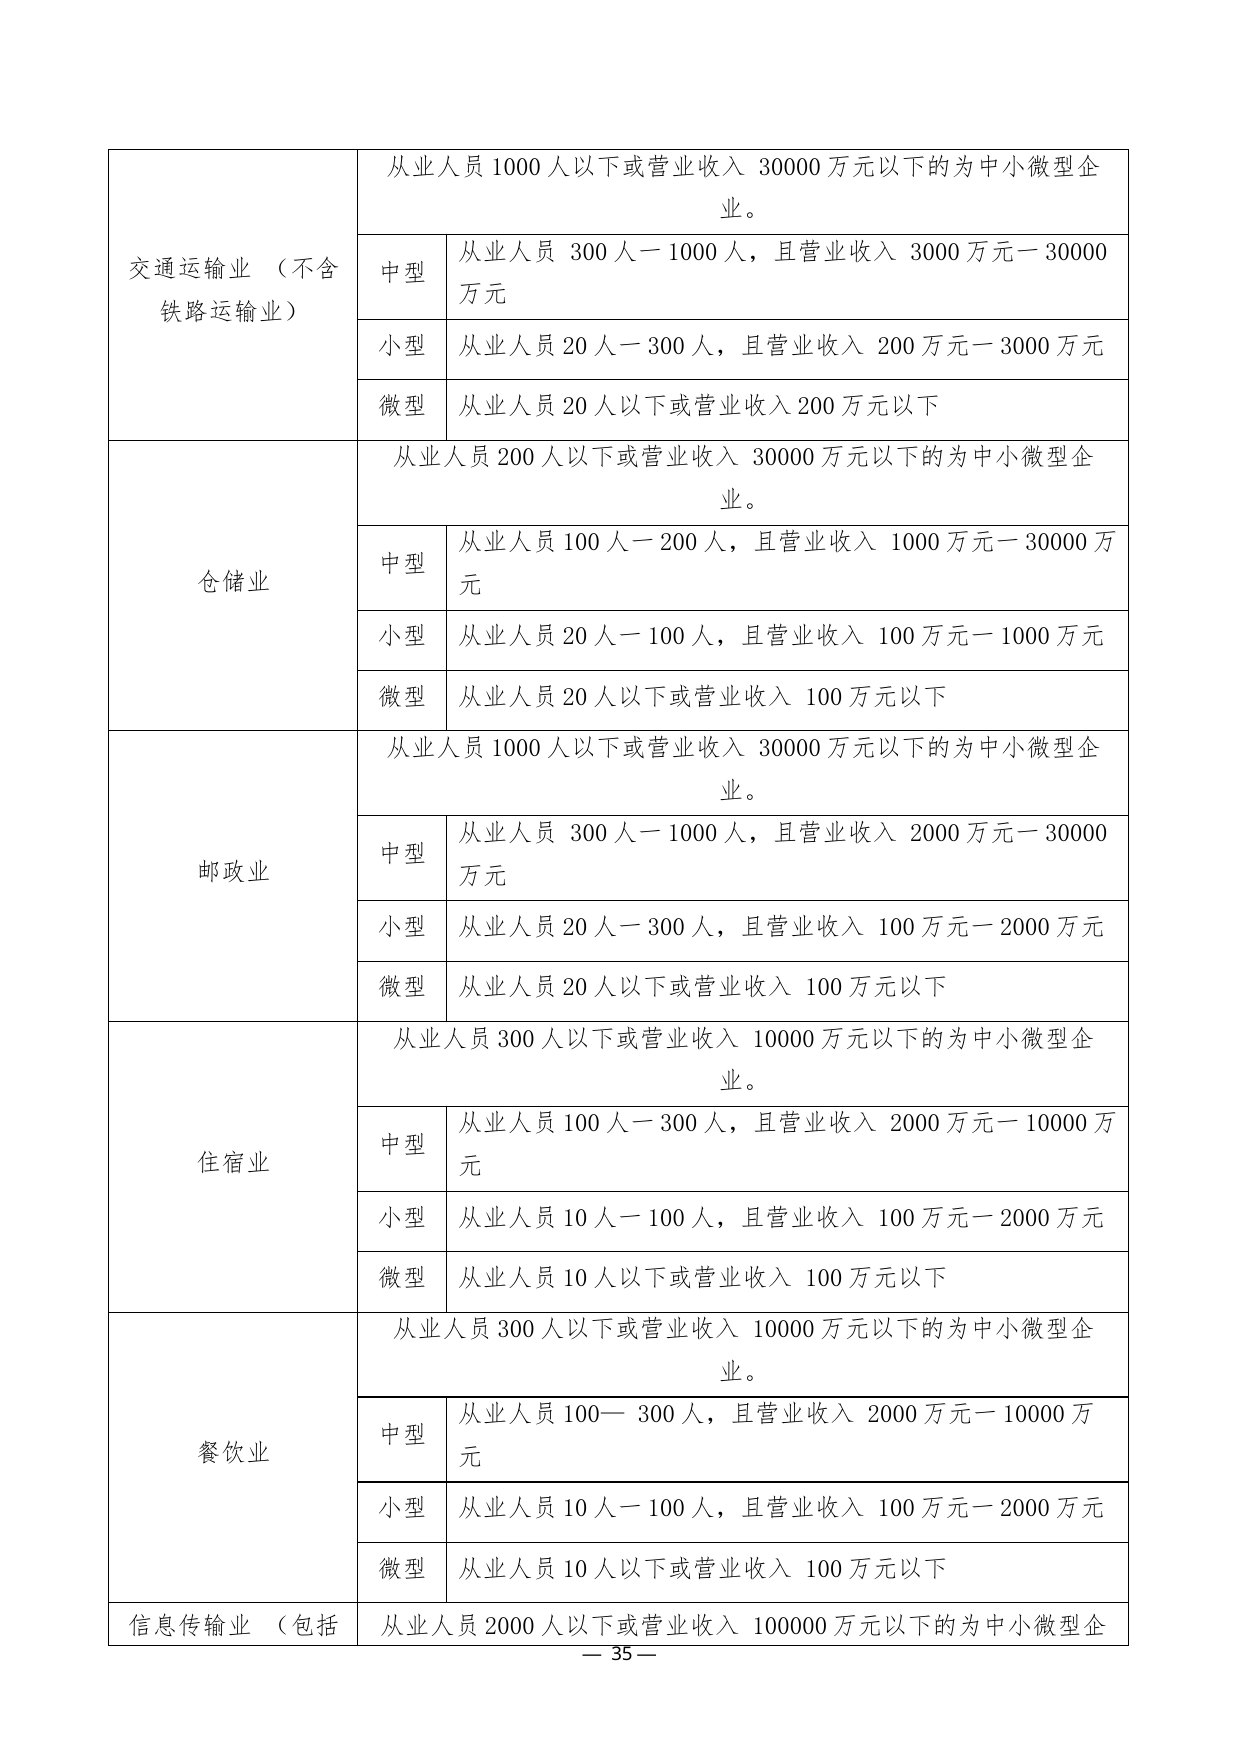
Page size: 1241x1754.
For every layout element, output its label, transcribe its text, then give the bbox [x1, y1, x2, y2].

table_cell 从业人员100人一200人，且营业收入 1000万元一30000万元 [447, 526, 1128, 609]
table_cell 中型 [358, 816, 446, 900]
table_cell 小型 [358, 901, 446, 961]
table_cell 从业人员20人一300人，且营业收入 200万元一3000万元 [447, 320, 1128, 379]
table_cell 从业人员10人以下或营业收入 100万元以下 [447, 1543, 1128, 1602]
table_cell 邮政业 [109, 731, 357, 1021]
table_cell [109, 1603, 357, 1645]
table_cell 从业人员 300人一1000人，且营业收入 2000万元一30000万元 [447, 816, 1128, 900]
table_cell 从业人员300人以下或营业收入 10000万元以下的为中小微型企业。 [358, 1022, 1128, 1106]
table_cell 从业人员20人一100人，且营业收入 100万元一1000万元 [447, 611, 1128, 670]
table_cell 从业人员200人以下或营业收入 30000万元以下的为中小微型企业。 [358, 441, 1128, 524]
table_cell 小型 [358, 1483, 446, 1542]
table_cell 从业人员20人以下或营业收入 100万元以下 [447, 962, 1128, 1021]
table_cell 小型 [358, 1192, 446, 1251]
table_cell 从业人员10人以下或营业收入 100万元以下 [447, 1252, 1128, 1312]
table_cell 从业人员20人以下或营业收入 100万元以下 [447, 671, 1128, 730]
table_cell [358, 1603, 1128, 1645]
table_cell 中型 [358, 1107, 446, 1191]
table_cell 从业人员100— 300人，且营业收入 2000万元一10000万元 [447, 1398, 1128, 1481]
table_cell 从业人员20人一300人，且营业收入 100万元一2000万元 [447, 901, 1128, 961]
table_cell 从业人员10人一100人，且营业收入 100万元一2000万元 [447, 1483, 1128, 1542]
table_cell 小型 [358, 320, 446, 379]
table_cell 从业人员 300人一1000人，且营业收入 3000万元一30000万元 [447, 235, 1128, 319]
table_cell 交通运输业 （不含铁路运输业） [109, 150, 357, 440]
table_cell 中型 [358, 235, 446, 319]
table_cell 微型 [358, 962, 446, 1021]
table_cell 仓储业 [109, 441, 357, 730]
table_cell 微型 [358, 671, 446, 730]
table_cell 从业人员20人以下或营业收入200万元以下 [447, 380, 1128, 440]
table_cell 从业人员100人一300人，且营业收入 2000万元一10000万元 [447, 1107, 1128, 1191]
table_cell 餐饮业 [109, 1313, 357, 1602]
table_cell 小型 [358, 611, 446, 670]
table_cell 微型 [358, 1252, 446, 1312]
table_cell 微型 [358, 380, 446, 440]
table_cell 微型 [358, 1543, 446, 1602]
table_cell 住宿业 [109, 1022, 357, 1312]
table_cell 从业人员300人以下或营业收入 10000万元以下的为中小微型企业。 [358, 1313, 1128, 1396]
table_cell 中型 [358, 526, 446, 609]
table_cell 中型 [358, 1398, 446, 1481]
table_cell 从业人员1000人以下或营业收入 30000万元以下的为中小微型企业。 [358, 731, 1128, 815]
table_cell 从业人员1000人以下或营业收入 30000万元以下的为中小微型企业。 [358, 150, 1128, 234]
table_cell 从业人员10人一100人，且营业收入 100万元一2000万元 [447, 1192, 1128, 1251]
